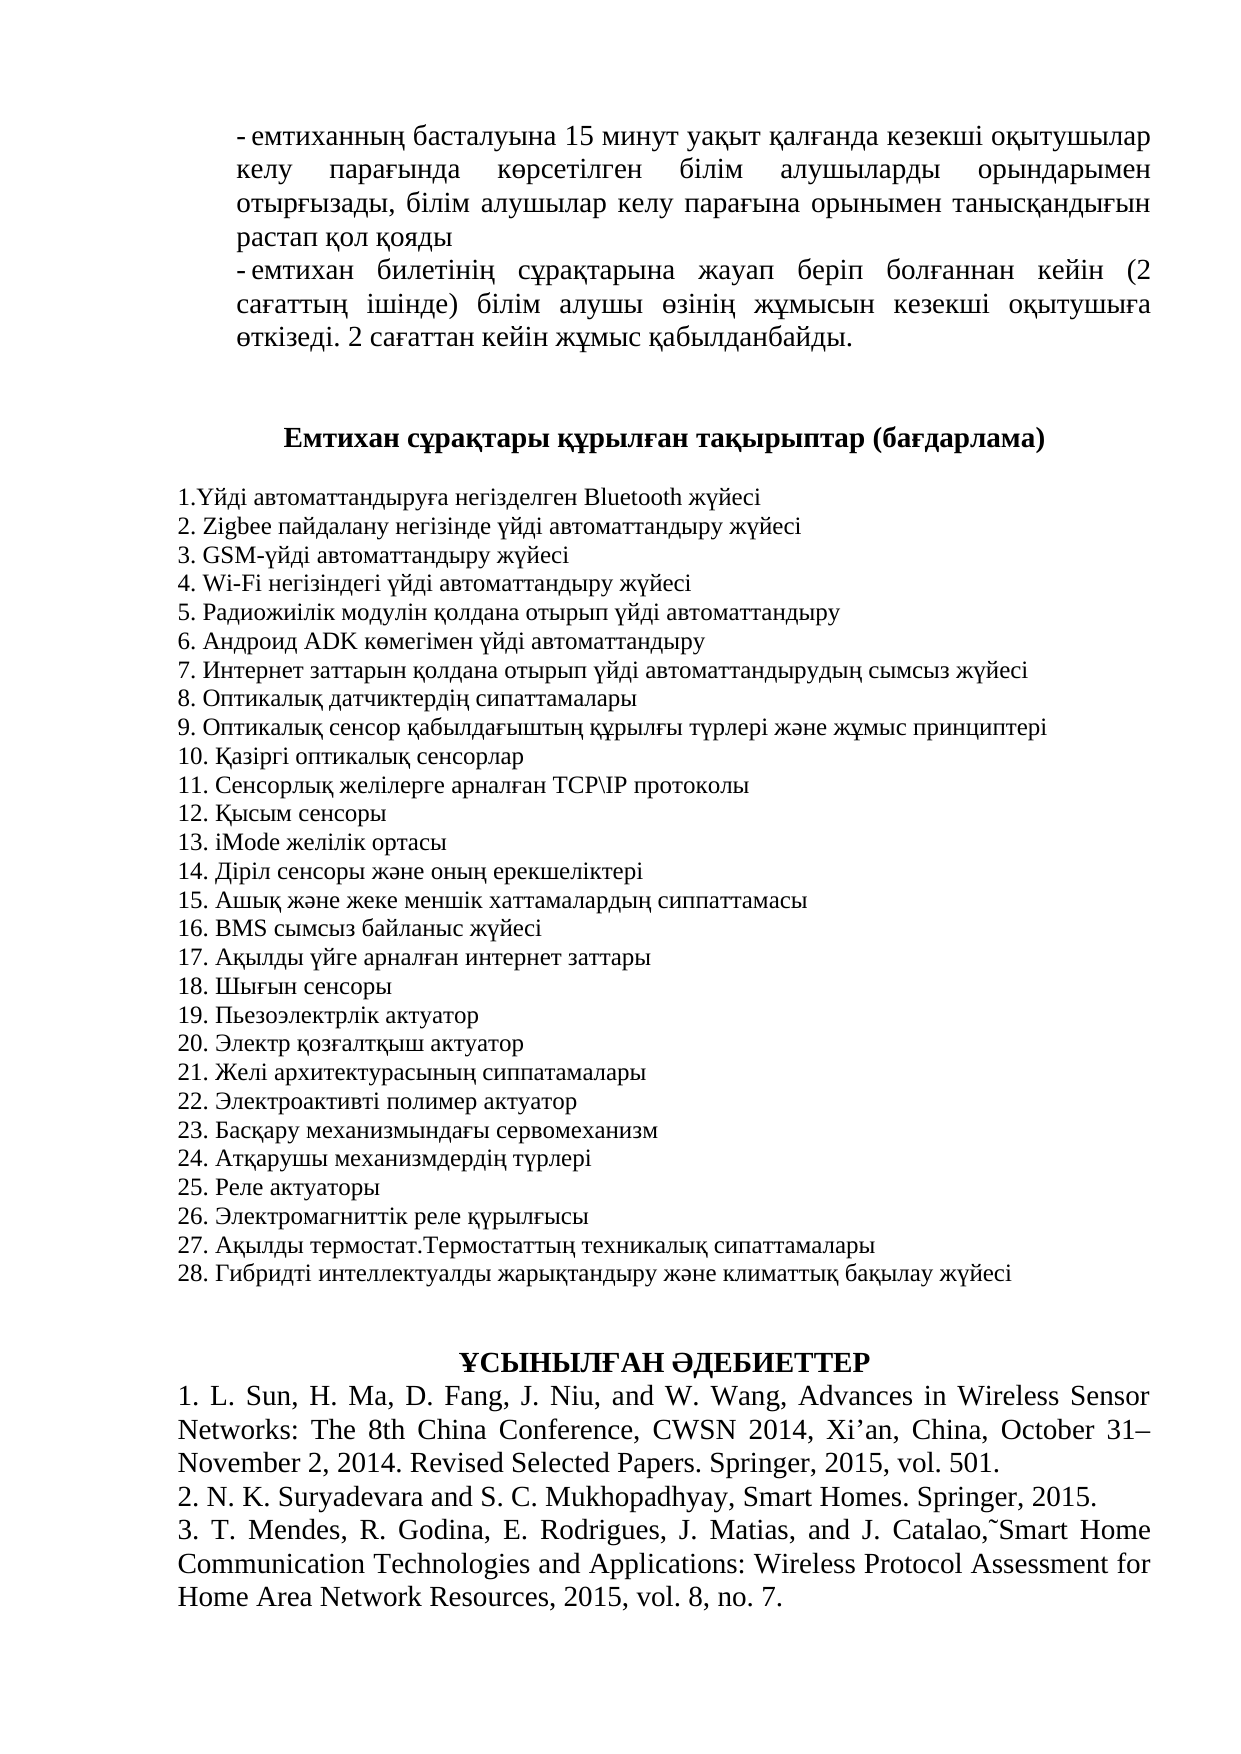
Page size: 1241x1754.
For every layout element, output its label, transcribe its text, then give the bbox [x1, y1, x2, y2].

text 25. Реле актуаторы [177, 1172, 1152, 1201]
text 27. Ақылды термостат.Термостаттың техникалық сипаттамалары [177, 1230, 1152, 1258]
text 6. Андроид ADK көмегімен үйді автоматтандыру [177, 626, 1152, 655]
text 5. Радиожиілік модулін қолдана отырып үйді автоматтандыру [177, 597, 1152, 626]
text 15. Ашық және жеке меншік хаттамалардың сиппаттамасы [177, 885, 1152, 913]
text Емтихан сұрақтары құрылған тақырыптар (бағдарлама) [177, 420, 1152, 453]
text 24. Атқарушы механизмдердің түрлері [177, 1143, 1152, 1172]
text 9. Оптикалық сенсор қабылдағыштың құрылғы түрлері және жұмыс принциптері [177, 712, 1152, 741]
text 22. Электроактивті полимер актуатор [177, 1086, 1152, 1115]
text 4. Wi-Fi негізіндегі үйді автоматтандыру жүйесі [177, 568, 1152, 597]
text 13. iMode желілік ортасы [177, 827, 1152, 856]
text 12. Қысым сенсоры [177, 798, 1152, 827]
text 23. Басқару механизмындағы сервомеханизм [177, 1115, 1152, 1143]
text 3. GSM-үйді автоматтандыру жүйесі [177, 540, 1152, 568]
text 16. BMS сымсыз байланыс жүйесі [177, 913, 1152, 942]
text 18. Шығын сенсоры [177, 971, 1152, 1000]
text 10. Қазіргі оптикалық сенсорлар [177, 741, 1152, 770]
text 26. Электромагниттік реле қүрылғысы [177, 1201, 1152, 1230]
list емтихан билетінің сұрақтарына жауап беріп болғаннан кейін (2 сағаттың ішінде) білім алушы өзінің жұмысын кезекші оқытушыға өткізеді. 2 сағаттан кейін жұмыс қабылданбайды. [236, 252, 1152, 353]
text 11. Сенсорлық желілерге арналған TCP\IP протоколы [177, 770, 1152, 798]
text 21. Желі архитектурасының сиппатамалары [177, 1057, 1152, 1086]
text 2. Zigbee пайдалану негізінде үйді автоматтандыру жүйесі [177, 511, 1152, 540]
text 1. L. Sun, H. Ma, D. Fang, J. Niu, and W. Wang, Advances in Wireless Sensor Networks: The 8th China Conference, CWSN 2014, Xi’an, China, October 31– November 2, 2014. Revised Selected Papers. Springer, 2015, vol. 501. [177, 1378, 1152, 1479]
text 8. Оптикалық датчиктердің сипаттамалары [177, 683, 1152, 712]
text 17. Ақылды үйге арналған интернет заттары [177, 942, 1152, 971]
text 7. Интернет заттарын қолдана отырып үйді автоматтандырудың сымсыз жүйесі [177, 655, 1152, 683]
text 2. N. K. Suryadevara and S. C. Mukhopadhyay, Smart Homes. Springer, 2015. [177, 1479, 1152, 1512]
text 20. Электр қозғалтқыш актуатор [177, 1028, 1152, 1057]
list емтиханның басталуына 15 минут уақыт қалғанда кезекші оқытушылар келу парағында көрсетілген білім алушыларды орындарымен отырғызады, білім алушылар келу парағына орынымен танысқандығын растап қол қояды [236, 118, 1152, 252]
text 3. T. Mendes, R. Godina, E. Rodrigues, J. Matias, and J. Catalao,˜Smart Home Communication Technologies and Applications: Wireless Protocol Assessment for Home Area Network Resources, 2015, vol. 8, no. 7. [177, 1512, 1152, 1613]
text ҰСЫНЫЛҒАН ӘДЕБИЕТТЕР [177, 1345, 1152, 1378]
text 19. Пьезоэлектрлік актуатор [177, 1000, 1152, 1028]
text 1.Үйді автоматтандыруға негізделген Bluetooth жүйесі [177, 482, 1152, 511]
text 28. Гибридті интеллектуалды жарықтандыру және климаттық бақылау жүйесі [177, 1258, 1152, 1287]
text 14. Діріл сенсоры және оның ерекшеліктері [177, 856, 1152, 885]
